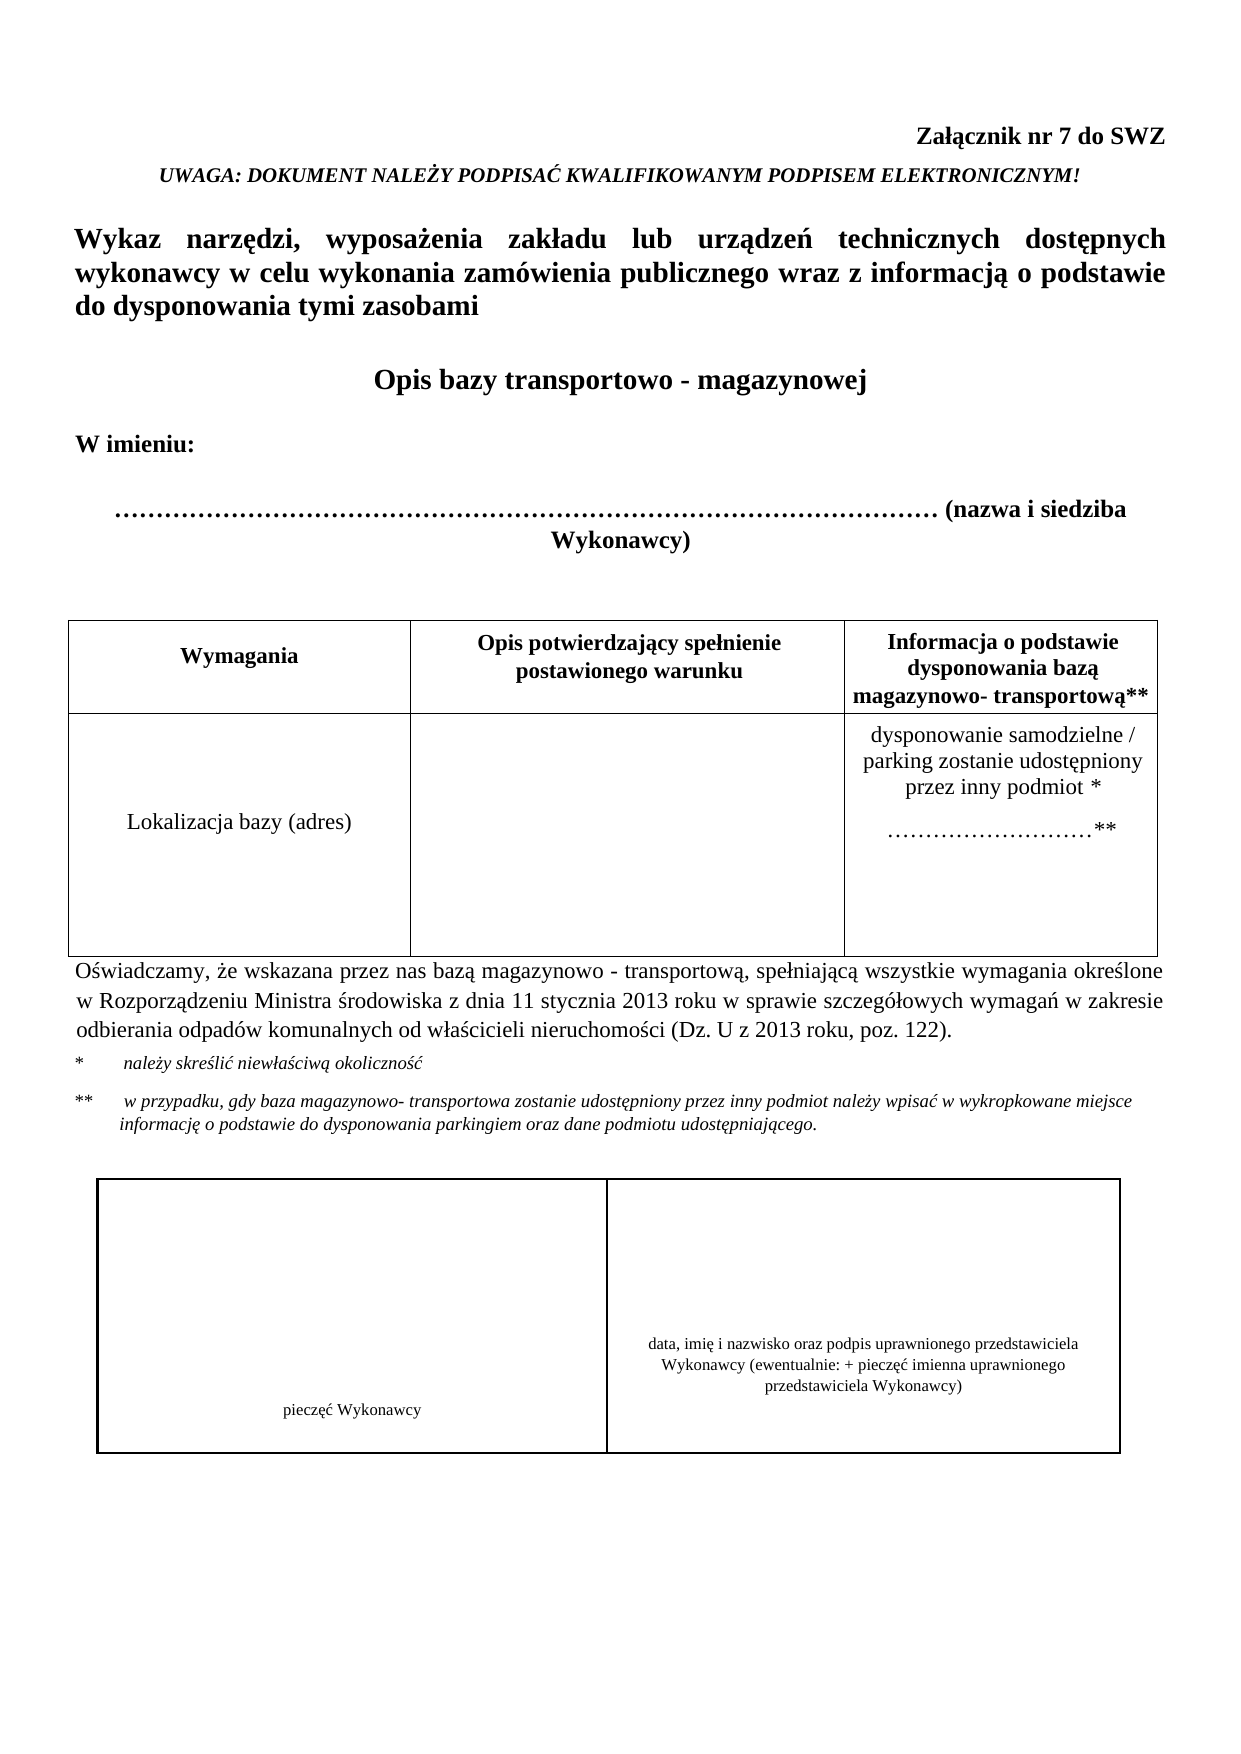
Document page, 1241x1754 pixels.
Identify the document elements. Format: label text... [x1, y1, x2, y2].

table_header pieczęć Wykonawcy [99, 1180, 606, 1452]
subtitle ……………………………………………………………………………………… (nazwa i siedziba Wykonawcy) [104, 494, 1136, 554]
table_header Wymagania [69, 621, 410, 712]
table_header data, imię i nazwisko oraz podpis uprawnionego przedstawiciela Wykonawcy (ewentualnie: + pieczęć imienna uprawnionego przedstawiciela Wykonawcy) [608, 1180, 1119, 1452]
text Załącznik nr 7 do SWZ [75, 121, 1166, 150]
subtitle Opis bazy transportowo - magazynowej [98, 362, 1142, 396]
table_cell [411, 714, 844, 956]
table_cell Lokalizacja bazy (adres) [69, 714, 410, 956]
table_header Informacja o podstawie dysponowania bazą magazynowo- transportową** [845, 621, 1157, 712]
text * należy skreślić niewłaściwą okoliczność [73, 1052, 1177, 1074]
text Oświadczamy, że wskazana przez nas bazą magazynowo - transportową, spełniającą wszystkie wymagania określone w Rozporządzeniu Ministra środowiska z dnia 11 stycznia 2013 roku w sprawie szczegółowych wymagań w zakresie odbierania odpadów komunalnych od właścicieli nieruchomości (Dz. U z 2013 roku, poz. 122). [75, 957, 1165, 1043]
table_cell dysponowanie samodzielne / parking zostanie udostępniony przez inny podmiot * ………………………** [845, 714, 1157, 956]
text ** w przypadku, gdy baza magazynowo- transportowa zostanie udostępniony przez inny podmiot należy wpisać w wykropkowane miejsce informację o podstawie do dysponowania parkingiem oraz dane podmiotu udostępniającego. [73, 1090, 1177, 1135]
text Wykaz narzędzi, wyposażenia zakładu lub urządzeń technicznych dostępnych wykonawcy w celu wykonania zamówienia publicznego wraz z informacją o podstawie do dysponowania tymi zasobami [73, 222, 1167, 322]
table_header Opis potwierdzający spełnienie postawionego warunku [411, 621, 844, 712]
text UWAGA: DOKUMENT NALEŻY PODPISAĆ KWALIFIKOWANYM PODPISEM ELEKTRONICZNYM! [75, 163, 1164, 187]
text W imieniu: [75, 429, 1177, 458]
